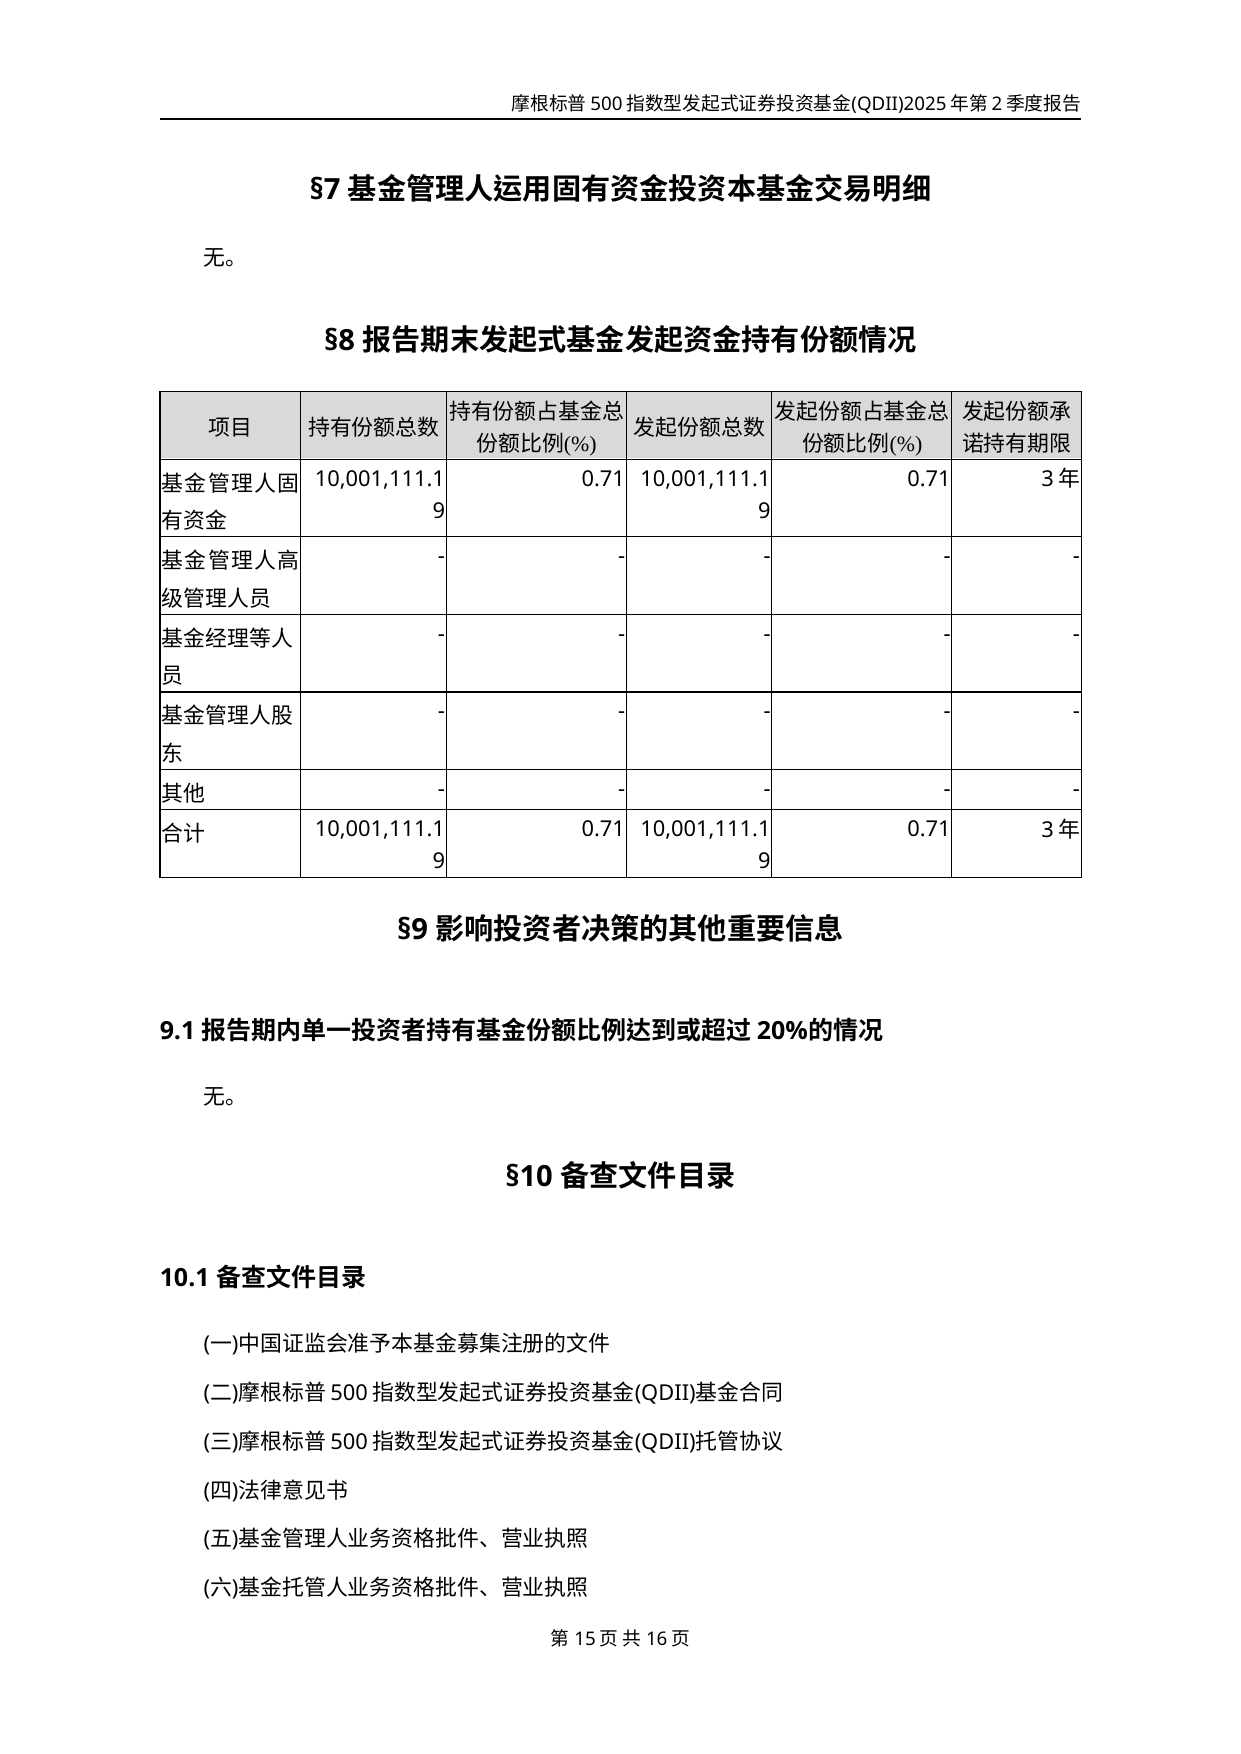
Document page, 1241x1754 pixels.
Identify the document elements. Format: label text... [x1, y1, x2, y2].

table_header 发起份额占基金总份额比例(%) [772, 392, 951, 458]
table_cell - [772, 770, 951, 809]
table_cell - [772, 693, 951, 769]
table_cell - [952, 537, 1081, 614]
text 无。 [159, 240, 1081, 273]
table_cell - [301, 537, 446, 614]
table_cell 基金管理人高级管理人员 [161, 537, 300, 614]
table_cell - [301, 693, 446, 769]
table_cell 10,001,111.19 [301, 810, 446, 877]
table_cell - [627, 615, 771, 691]
table_cell - [447, 770, 626, 809]
table_header 持有份额总数 [301, 392, 446, 458]
table_cell 10,001,111.19 [627, 460, 771, 536]
title 报告期末发起式基金发起资金持有份额情况 [159, 305, 1081, 370]
title 备查文件目录 [159, 1143, 1081, 1208]
table_header 项目 [161, 392, 300, 458]
table_cell - [301, 770, 446, 809]
table_cell 0.71 [772, 810, 951, 877]
table_cell 3年 [952, 810, 1081, 877]
table_cell 基金经理等人员 [161, 615, 300, 691]
table_cell - [447, 537, 626, 614]
table_cell 0.71 [772, 460, 951, 536]
table_cell 基金管理人股东 [161, 693, 300, 769]
table_cell - [627, 770, 771, 809]
title 影响投资者决策的其他重要信息 [159, 894, 1081, 959]
table_cell 10,001,111.19 [301, 460, 446, 536]
text 无。 [159, 1079, 1081, 1112]
title 报告期内单一投资者持有基金份额比例达到或超过20%的情况 [159, 996, 1081, 1061]
table_cell 0.71 [447, 460, 626, 536]
table_cell - [447, 693, 626, 769]
table_cell 3年 [952, 460, 1081, 536]
table_cell - [447, 615, 626, 691]
table_cell - [772, 615, 951, 691]
table_header 持有份额占基金总份额比例(%) [447, 392, 626, 458]
table_header 发起份额承诺持有期限 [952, 392, 1081, 458]
table_cell - [627, 537, 771, 614]
table_cell 0.71 [447, 810, 626, 877]
table_cell - [952, 693, 1081, 769]
table_header 发起份额总数 [627, 392, 771, 458]
table_cell 10,001,111.19 [627, 810, 771, 877]
table_cell - [627, 693, 771, 769]
table_cell 合计 [161, 810, 300, 877]
table_cell - [772, 537, 951, 614]
table_cell 其他 [161, 770, 300, 809]
title 基金管理人运用固有资金投资本基金交易明细 [159, 155, 1081, 220]
table_cell 基金管理人固有资金 [161, 460, 300, 536]
table_cell - [952, 615, 1081, 691]
table_cell - [952, 770, 1081, 809]
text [159, 1326, 1081, 1602]
title 备查文件目录 [159, 1244, 1081, 1309]
table_cell - [301, 615, 446, 691]
